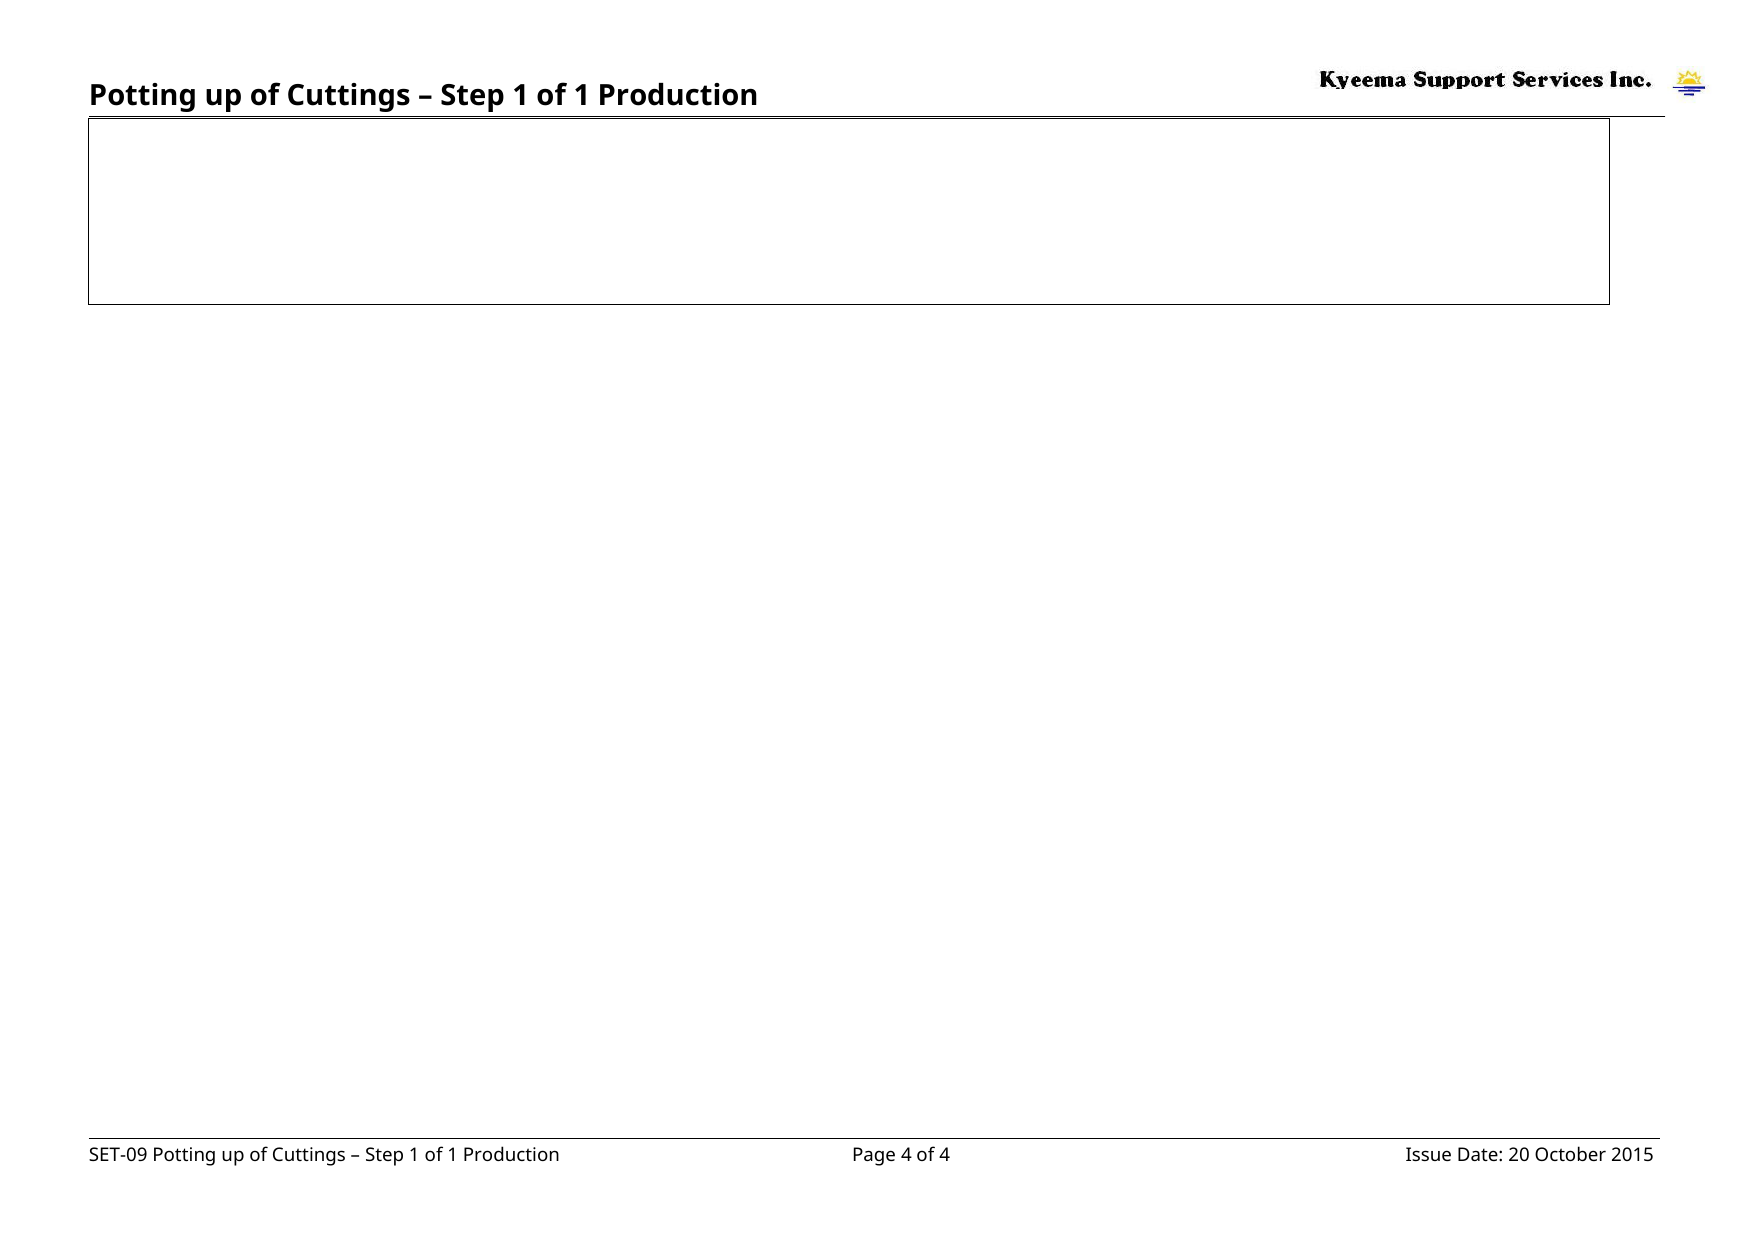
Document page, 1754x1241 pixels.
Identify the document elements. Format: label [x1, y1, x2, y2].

picture [1311, 66, 1655, 89]
picture [1667, 66, 1712, 104]
table_header [89, 119, 1609, 304]
